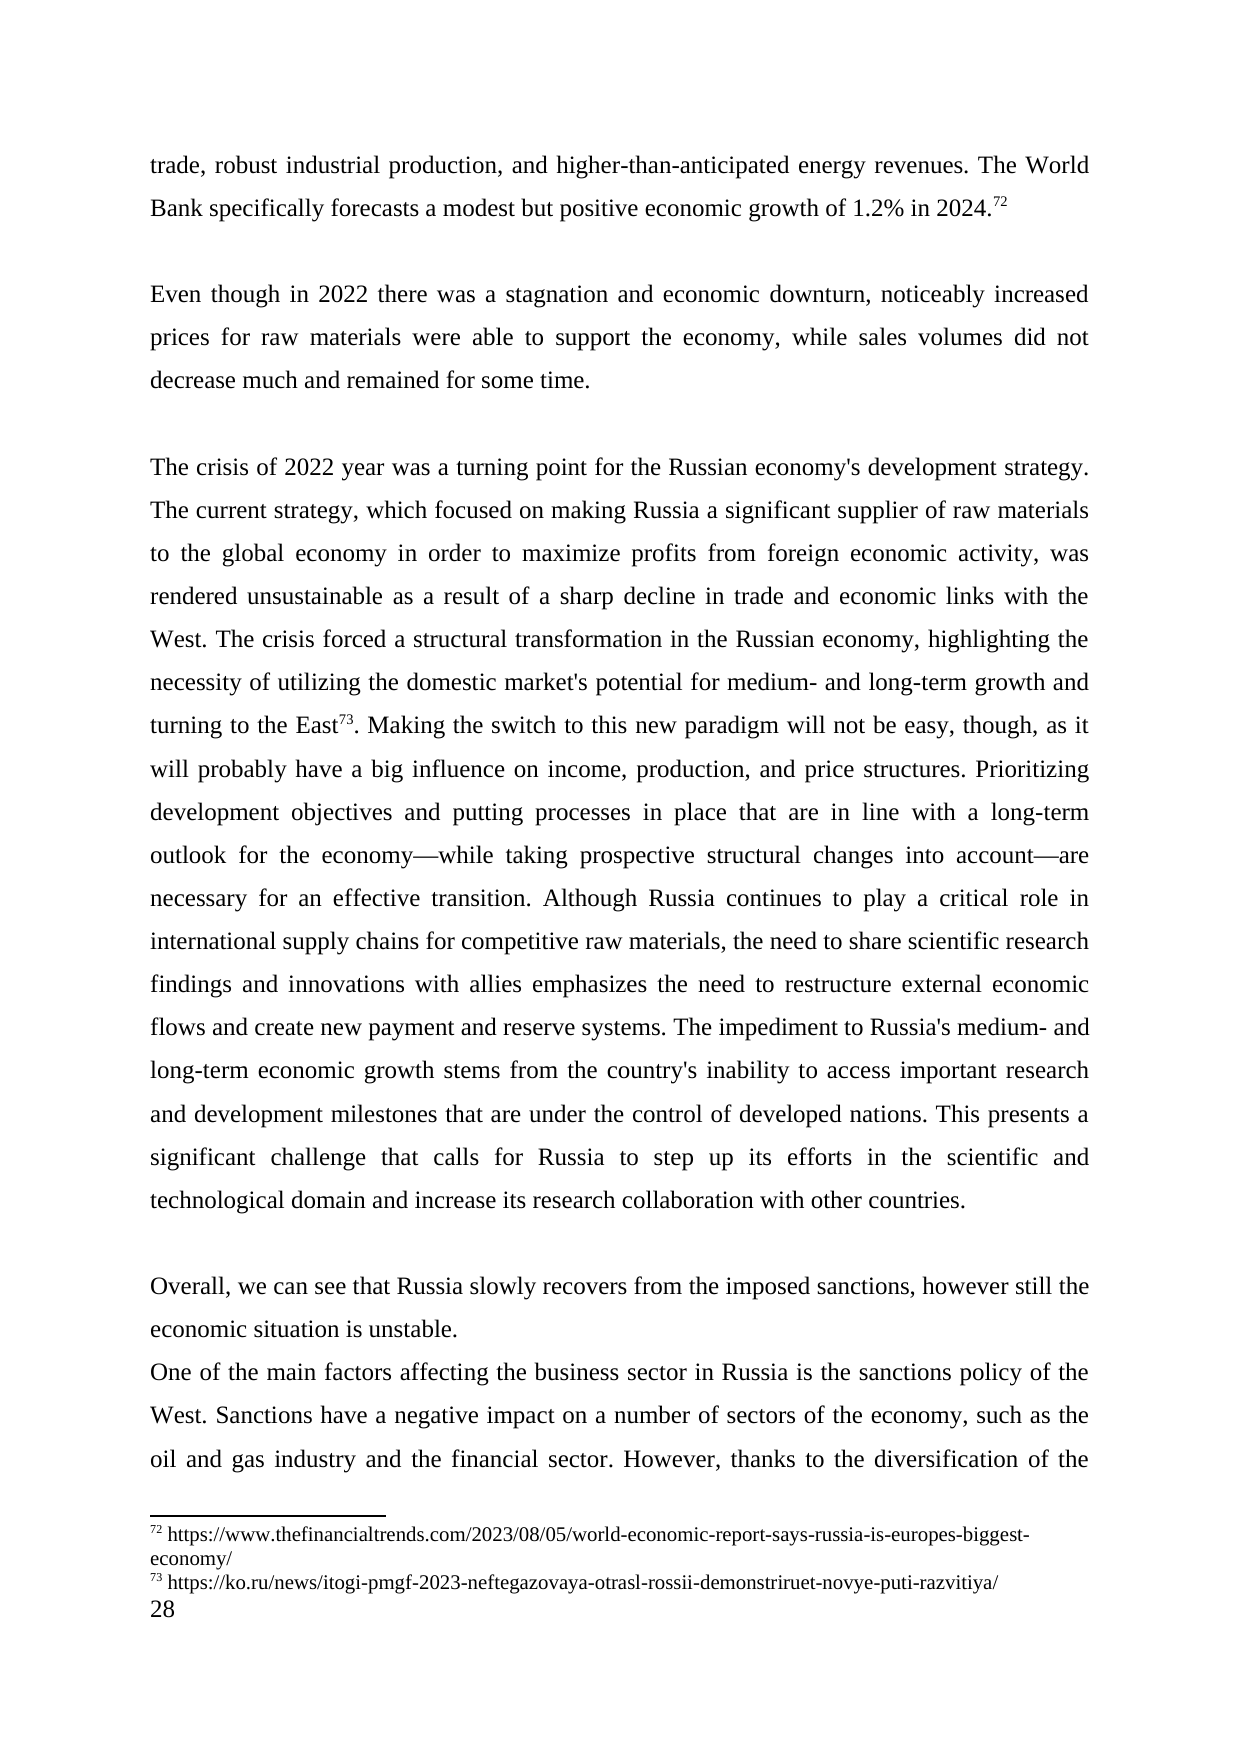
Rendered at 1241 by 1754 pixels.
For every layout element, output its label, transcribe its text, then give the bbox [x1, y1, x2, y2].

text Overall, we can see that Russia slowly recovers from the imposed sanctions, however still the economic situation is unstable. [150, 1271, 1090, 1343]
text Even though in 2022 there was a stagnation and economic downturn, noticeably increased prices for raw materials were able to support the economy, while sales volumes did not decrease much and remained for some time. [150, 279, 1090, 394]
text The crisis of 2022 year was a turning point for the Russian economy's development strategy. The current strategy, which focused on making Russia a significant supplier of raw materials to the global economy in order to maximize profits from foreign economic activity, was rendered unsustainable as a result of a sharp decline in trade and economic links with the West. The crisis forced a structural transformation in the Russian economy, highlighting the necessity of utilizing the domestic market's potential for medium- and long-term growth and turning to the East. Making the switch to this new paradigm will not be easy, though, as it will probably have a big influence on income, production, and price structures. Prioritizing development objectives and putting processes in place that are in line with a long-term outlook for the economy—while taking prospective structural changes into account—are necessary for an effective transition. Although Russia continues to play a critical role in international supply chains for competitive raw materials, the need to share scientific research findings and innovations with allies emphasizes the need to restructure external economic flows and create new payment and reserve systems. The impediment to Russia's medium- and long-term economic growth stems from the country's inability to access important research and development milestones that are under the control of developed nations. This presents a significant challenge that calls for Russia to step up its efforts in the scientific and technological domain and increase its research collaboration with other countries. [150, 452, 1090, 1214]
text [150, 179, 1090, 222]
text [150, 1357, 1090, 1472]
